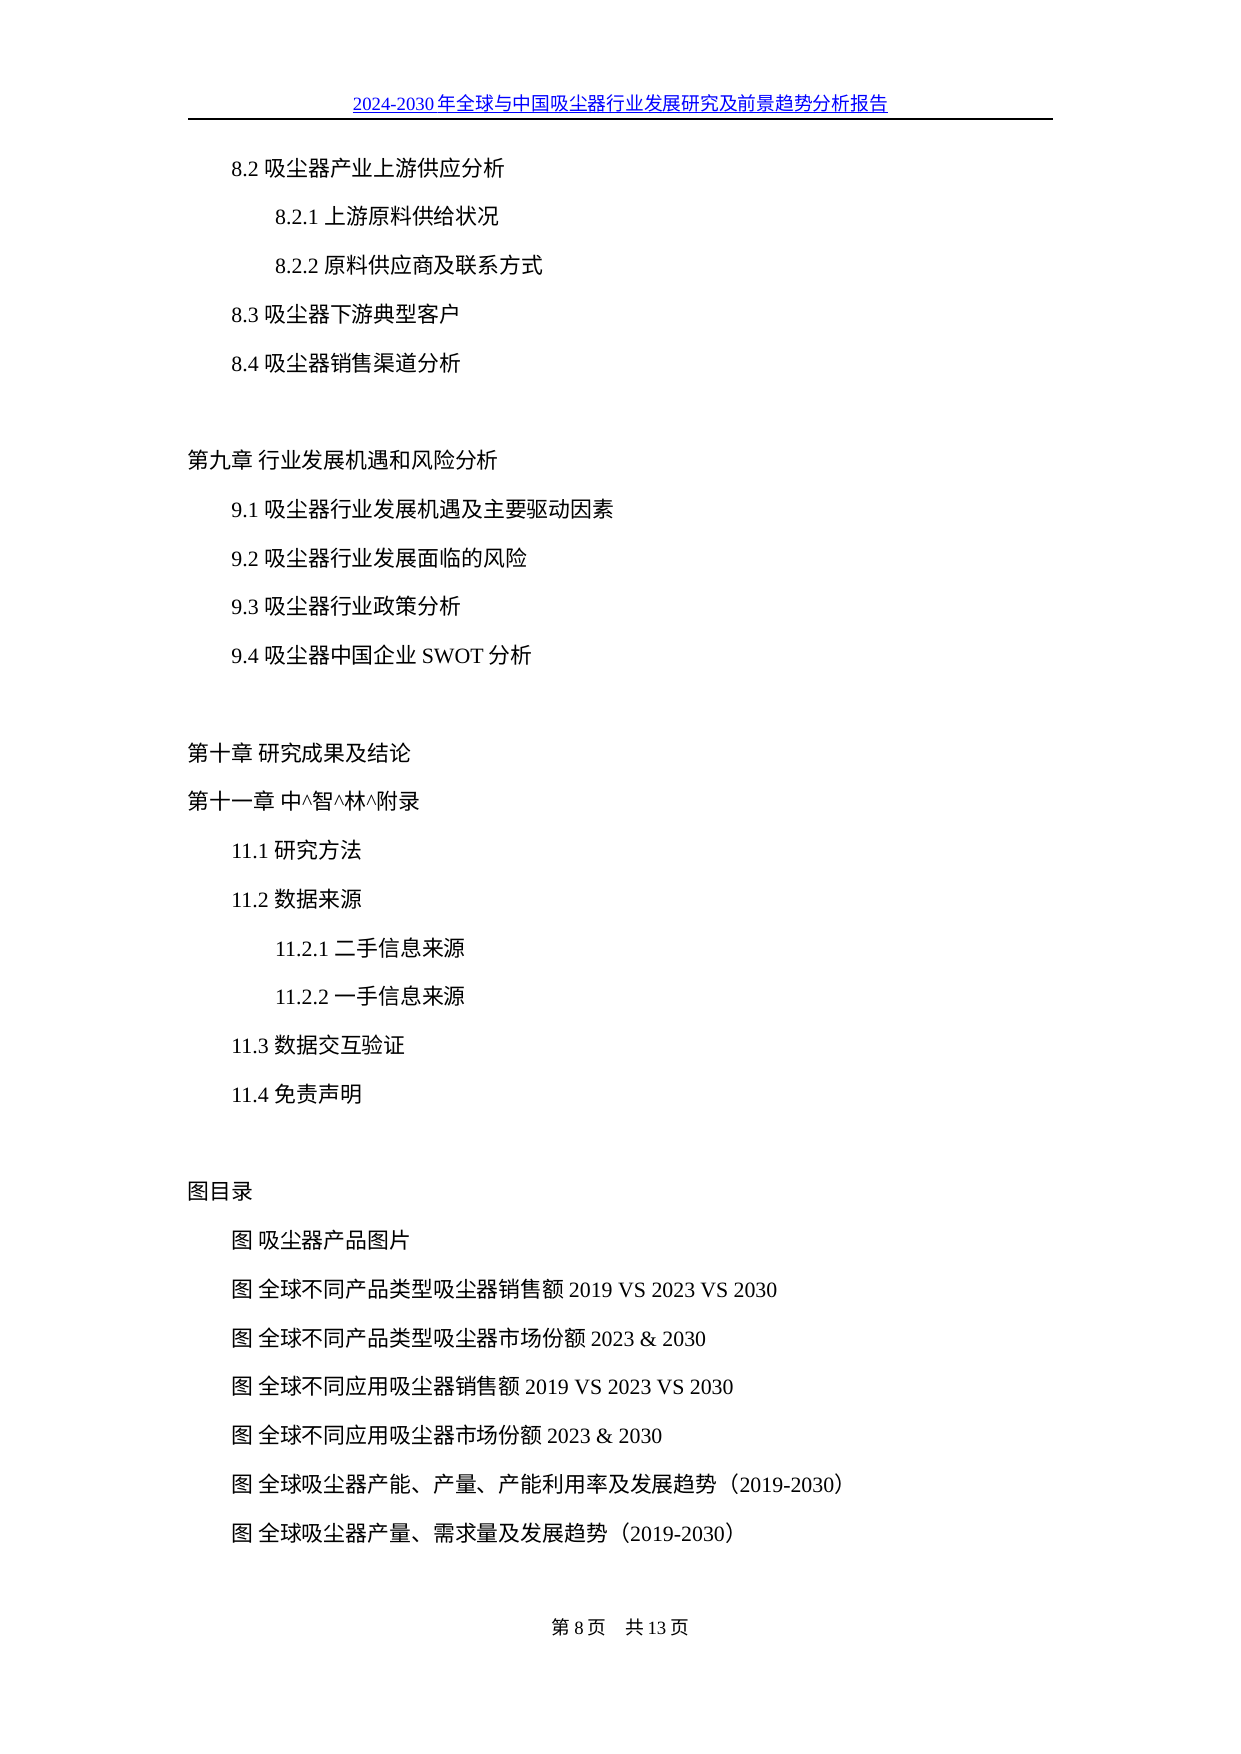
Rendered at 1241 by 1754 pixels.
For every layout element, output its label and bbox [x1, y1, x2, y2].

text [187, 150, 1053, 1548]
